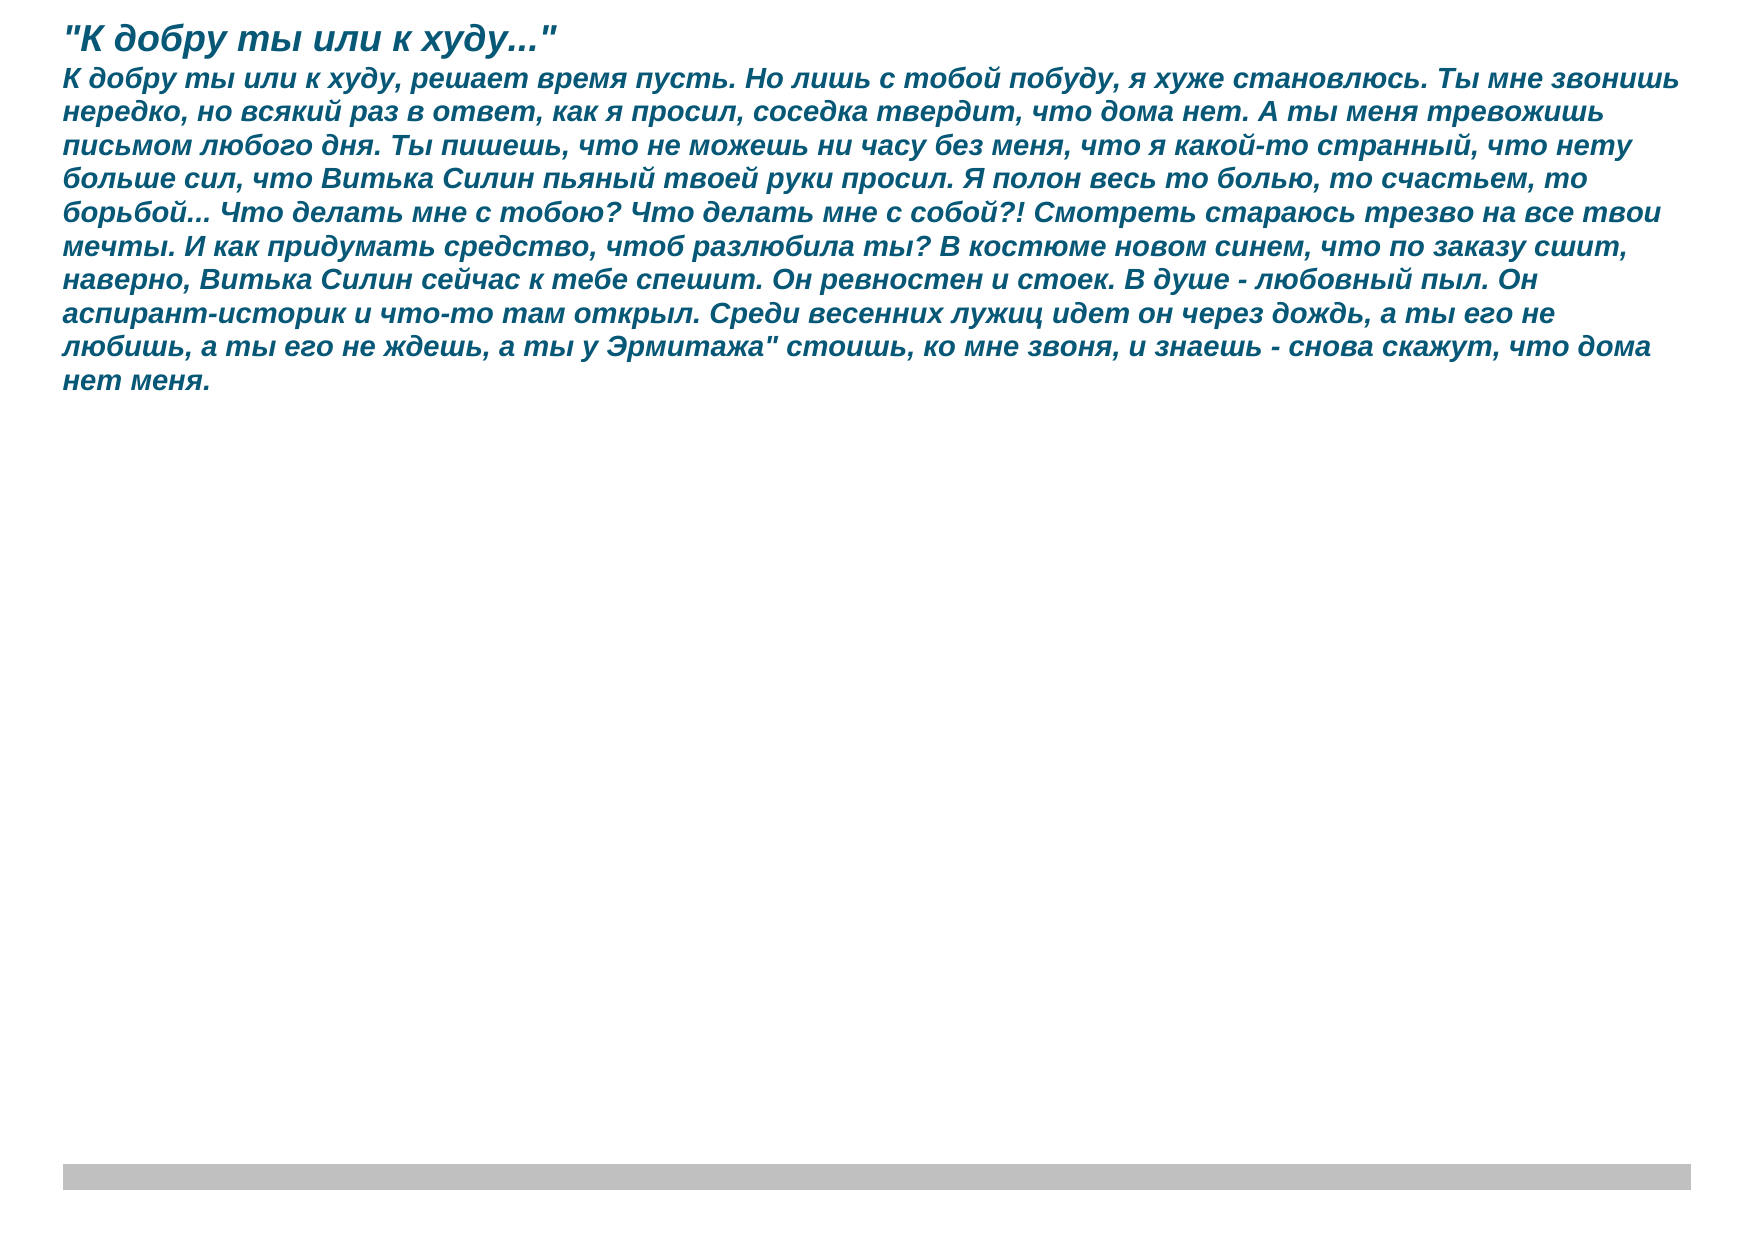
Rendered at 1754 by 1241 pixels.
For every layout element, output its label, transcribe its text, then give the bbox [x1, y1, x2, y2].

text К добру ты или к худу, [62, 61, 1691, 396]
subtitle "К добру ты или к худу..." [62, 17, 1691, 60]
